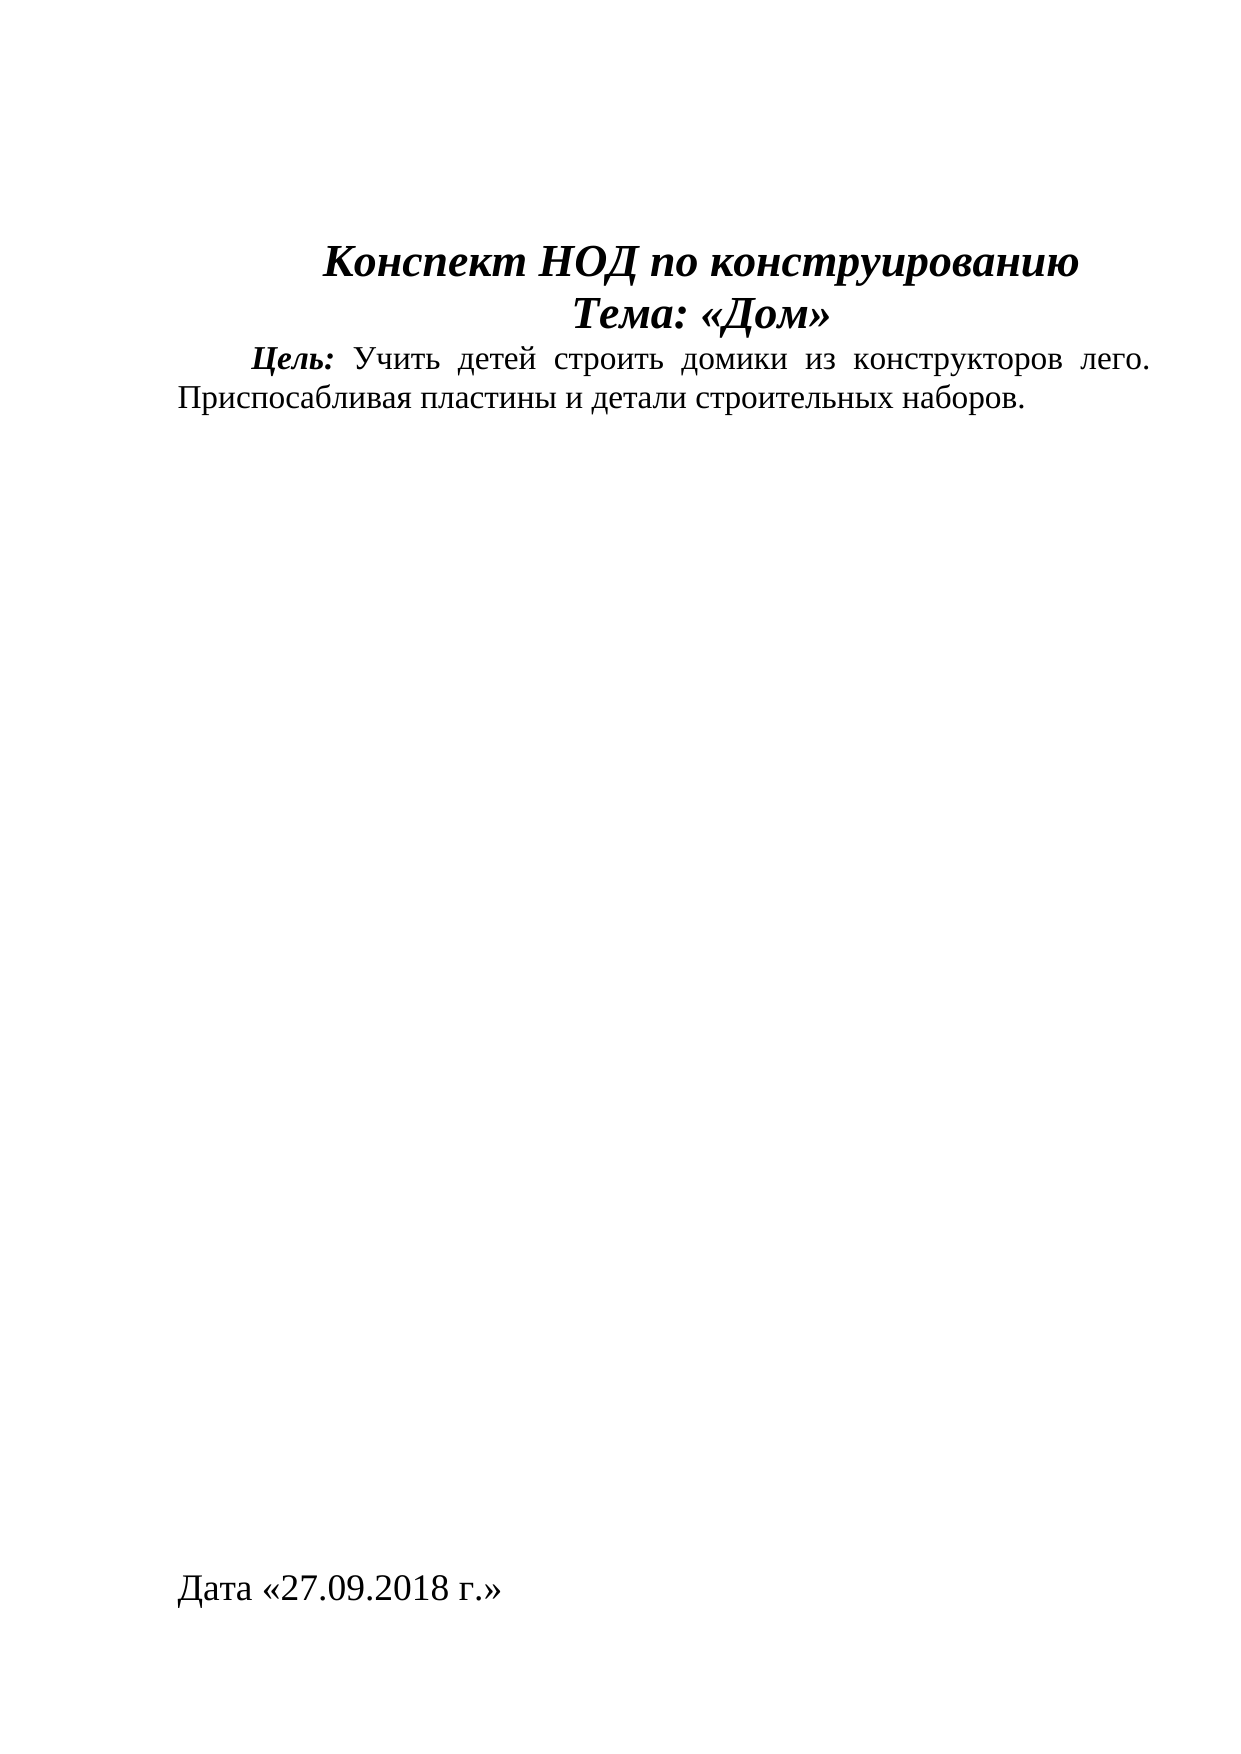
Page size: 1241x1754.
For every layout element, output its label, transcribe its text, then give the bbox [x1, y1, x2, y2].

text Конспект НОД по конструированию [177, 233, 1152, 286]
text Тема: «Дом» [177, 286, 1152, 338]
text Цель: Учить детей строить домики из конструкторов лего. Приспосабливая пластины и детали строительных наборов. [177, 338, 1152, 415]
text Дата «27.09.2018 г.» [177, 1565, 1152, 1608]
